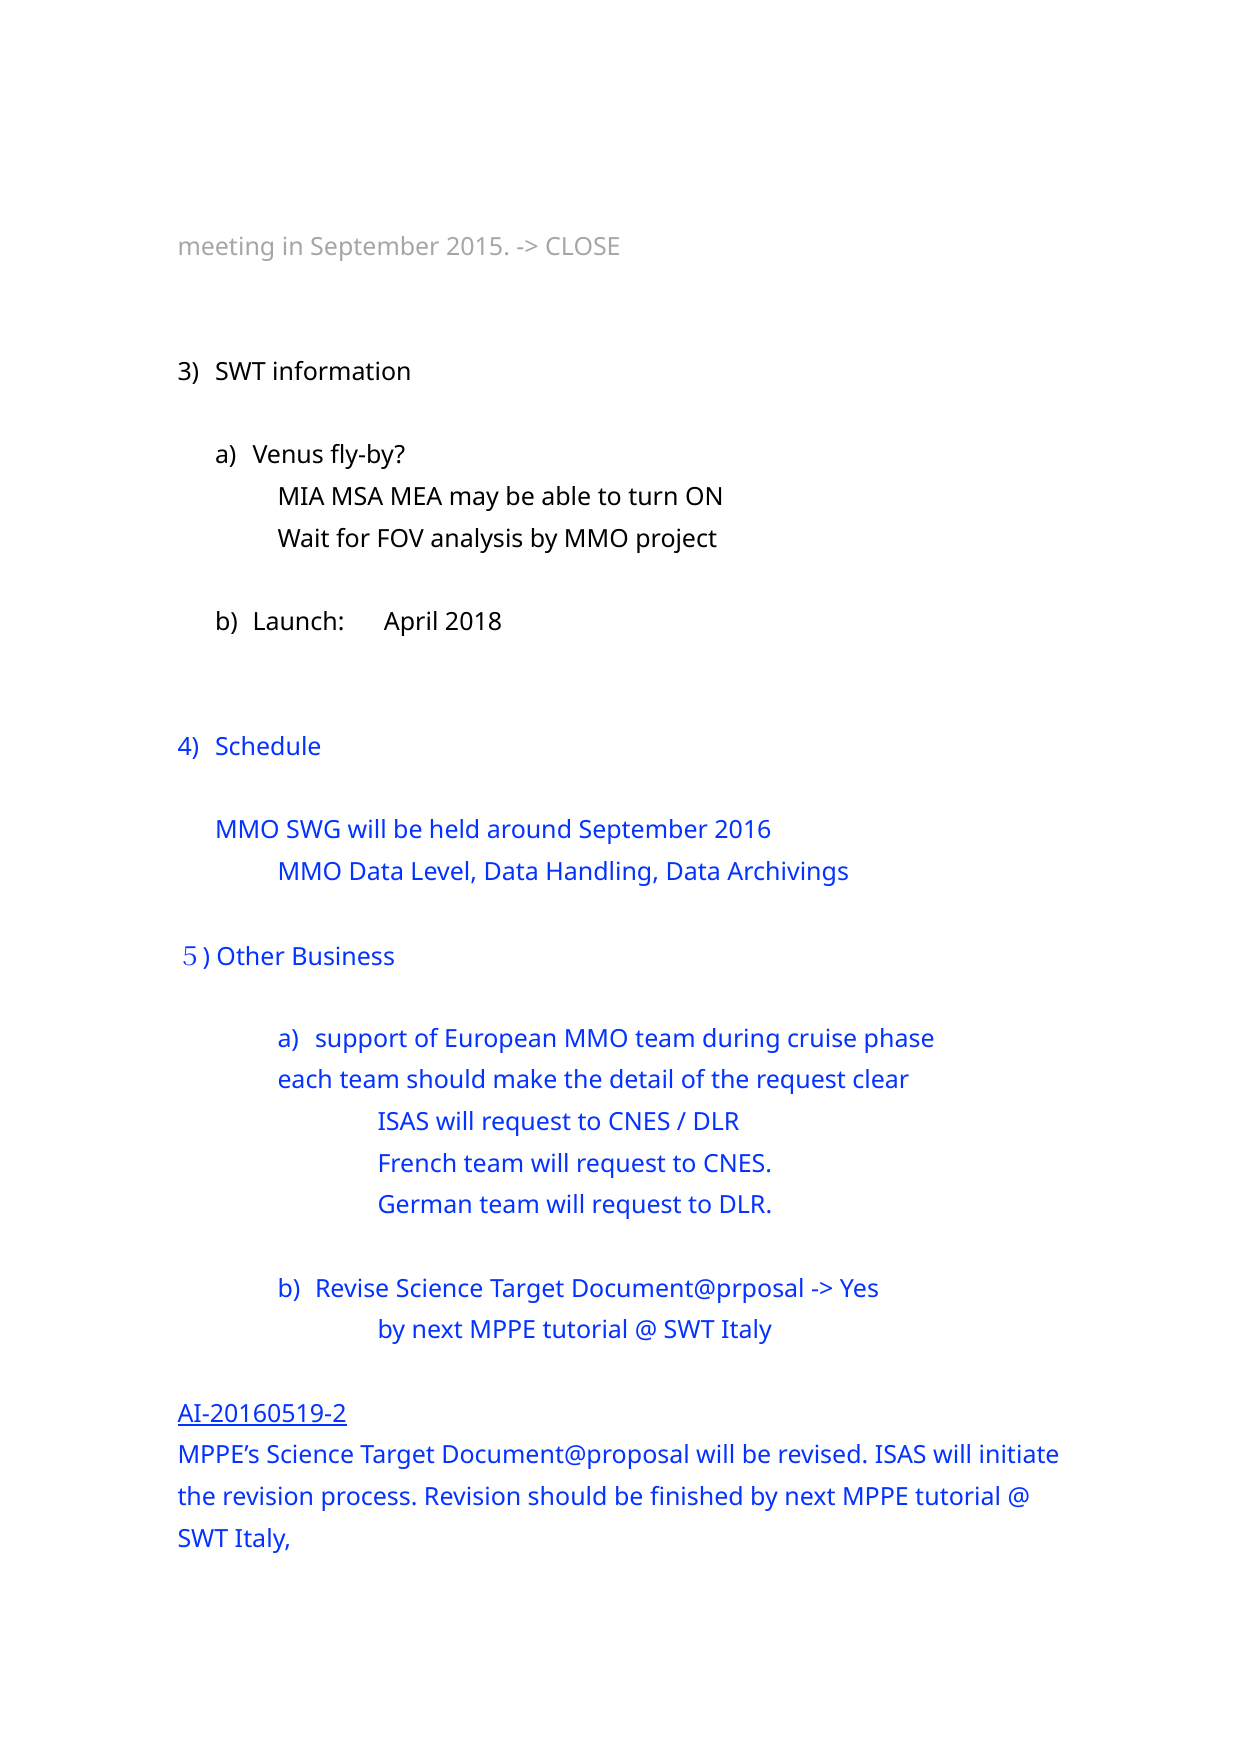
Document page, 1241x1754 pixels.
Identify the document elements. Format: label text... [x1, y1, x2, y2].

text each team should make the detail of the request clear [177, 1058, 1063, 1100]
text by next MPPE tutorial @ SWT Italy [377, 1308, 1063, 1350]
text Wait for FOV analysis by MMO project [252, 517, 1063, 558]
text ５) Other Business [177, 933, 1063, 975]
text MIA MSA MEA may be able to turn ON [252, 475, 1063, 517]
list Schedule [177, 725, 1063, 767]
text French team will request to CNES. [177, 1142, 1063, 1183]
text ISAS will request to CNES / DLR [177, 1100, 1063, 1142]
text MMO Data Level, Data Handling, Data Archivings [215, 850, 1063, 892]
text MMO SWG will be held around September 2016 [215, 808, 1063, 850]
list SWT information [177, 350, 1063, 392]
text MPPE’s Science Target Document@proposal will be revised. ISAS will initiate the revision process. Revision should be finished by next MPPE tutorial @ SWT Italy, [177, 1433, 1063, 1558]
list support of European MMO team during cruise phase [277, 1017, 1063, 1058]
list Venus fly-by? [215, 433, 1063, 475]
text AI-20160519-2 [177, 1392, 1063, 1433]
text German team will request to DLR. [177, 1183, 1063, 1225]
list Launch: April 2018 [215, 600, 1063, 642]
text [177, 225, 1063, 267]
list Revise Science Target Document@prposal -> Yes [277, 1267, 1063, 1308]
